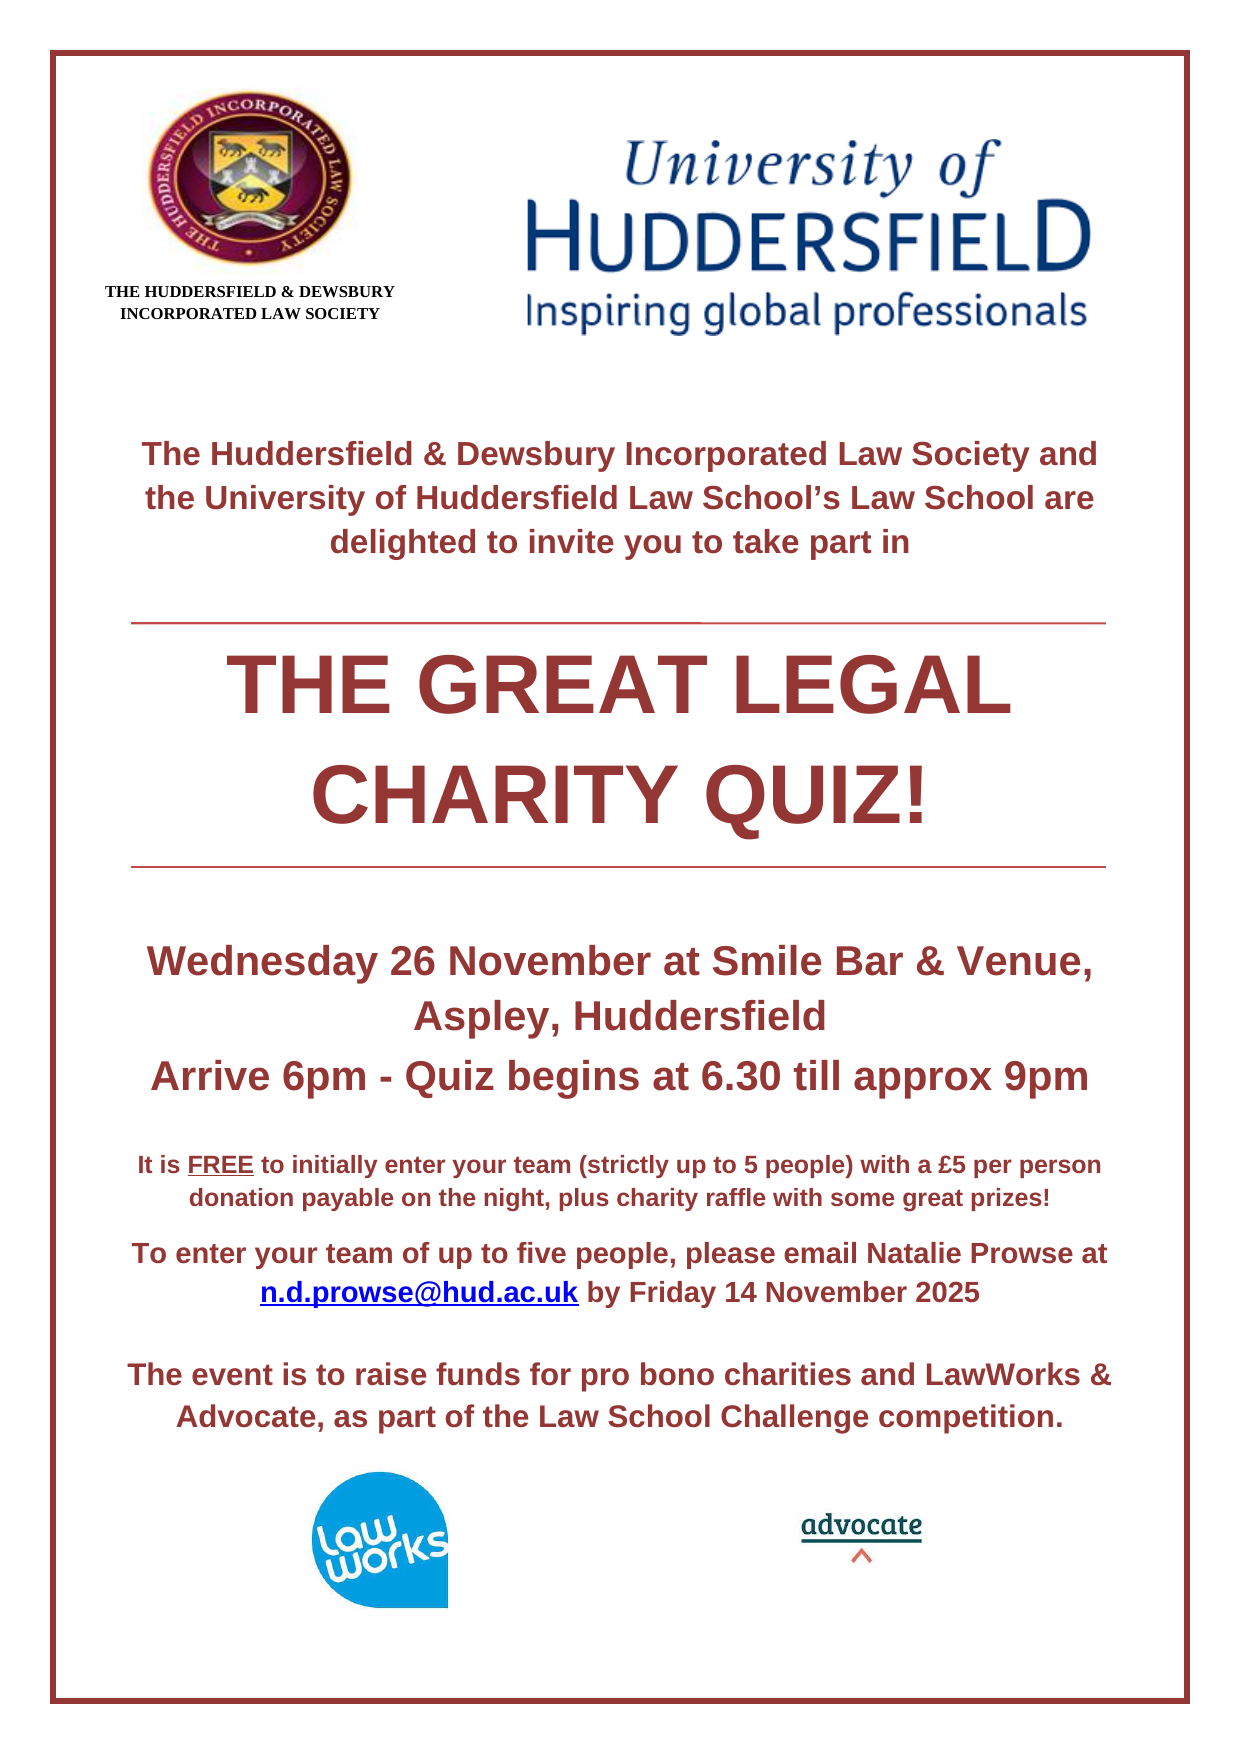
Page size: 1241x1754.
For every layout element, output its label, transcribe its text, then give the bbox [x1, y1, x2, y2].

text The event is to raise funds for pro bono charities and LawWorks & Advocate, as part of the Law School Challenge competition. [118, 1356, 1122, 1433]
text The Huddersfield & Dewsbury Incorporated Law Society and the University of Huddersfield Law School’s Law School are delighted to invite you to take part in [118, 434, 1122, 561]
text THE GREAT LEGAL [118, 636, 1122, 731]
text It is FREE to initially enter your team (strictly up to 5 people) with a £5 per person donation payable on the night, plus charity raffle with some great prizes! [118, 1149, 1122, 1211]
text Arrive 6pm - Quiz begins at 6.30 till approx 9pm [118, 1052, 1122, 1099]
picture [142, 83, 359, 274]
text CHARITY QUIZ! [118, 746, 1122, 842]
picture [787, 1459, 938, 1610]
picture [309, 1469, 450, 1610]
text Wednesday 26 November at Smile Bar & Venue, Aspley, Huddersfield [118, 936, 1122, 1039]
text To enter your team of up to five people, please email Natalie Prowse at n.d.prowse@hud.ac.uk by Friday 14 November 2025 [118, 1236, 1122, 1308]
picture [527, 139, 1091, 336]
